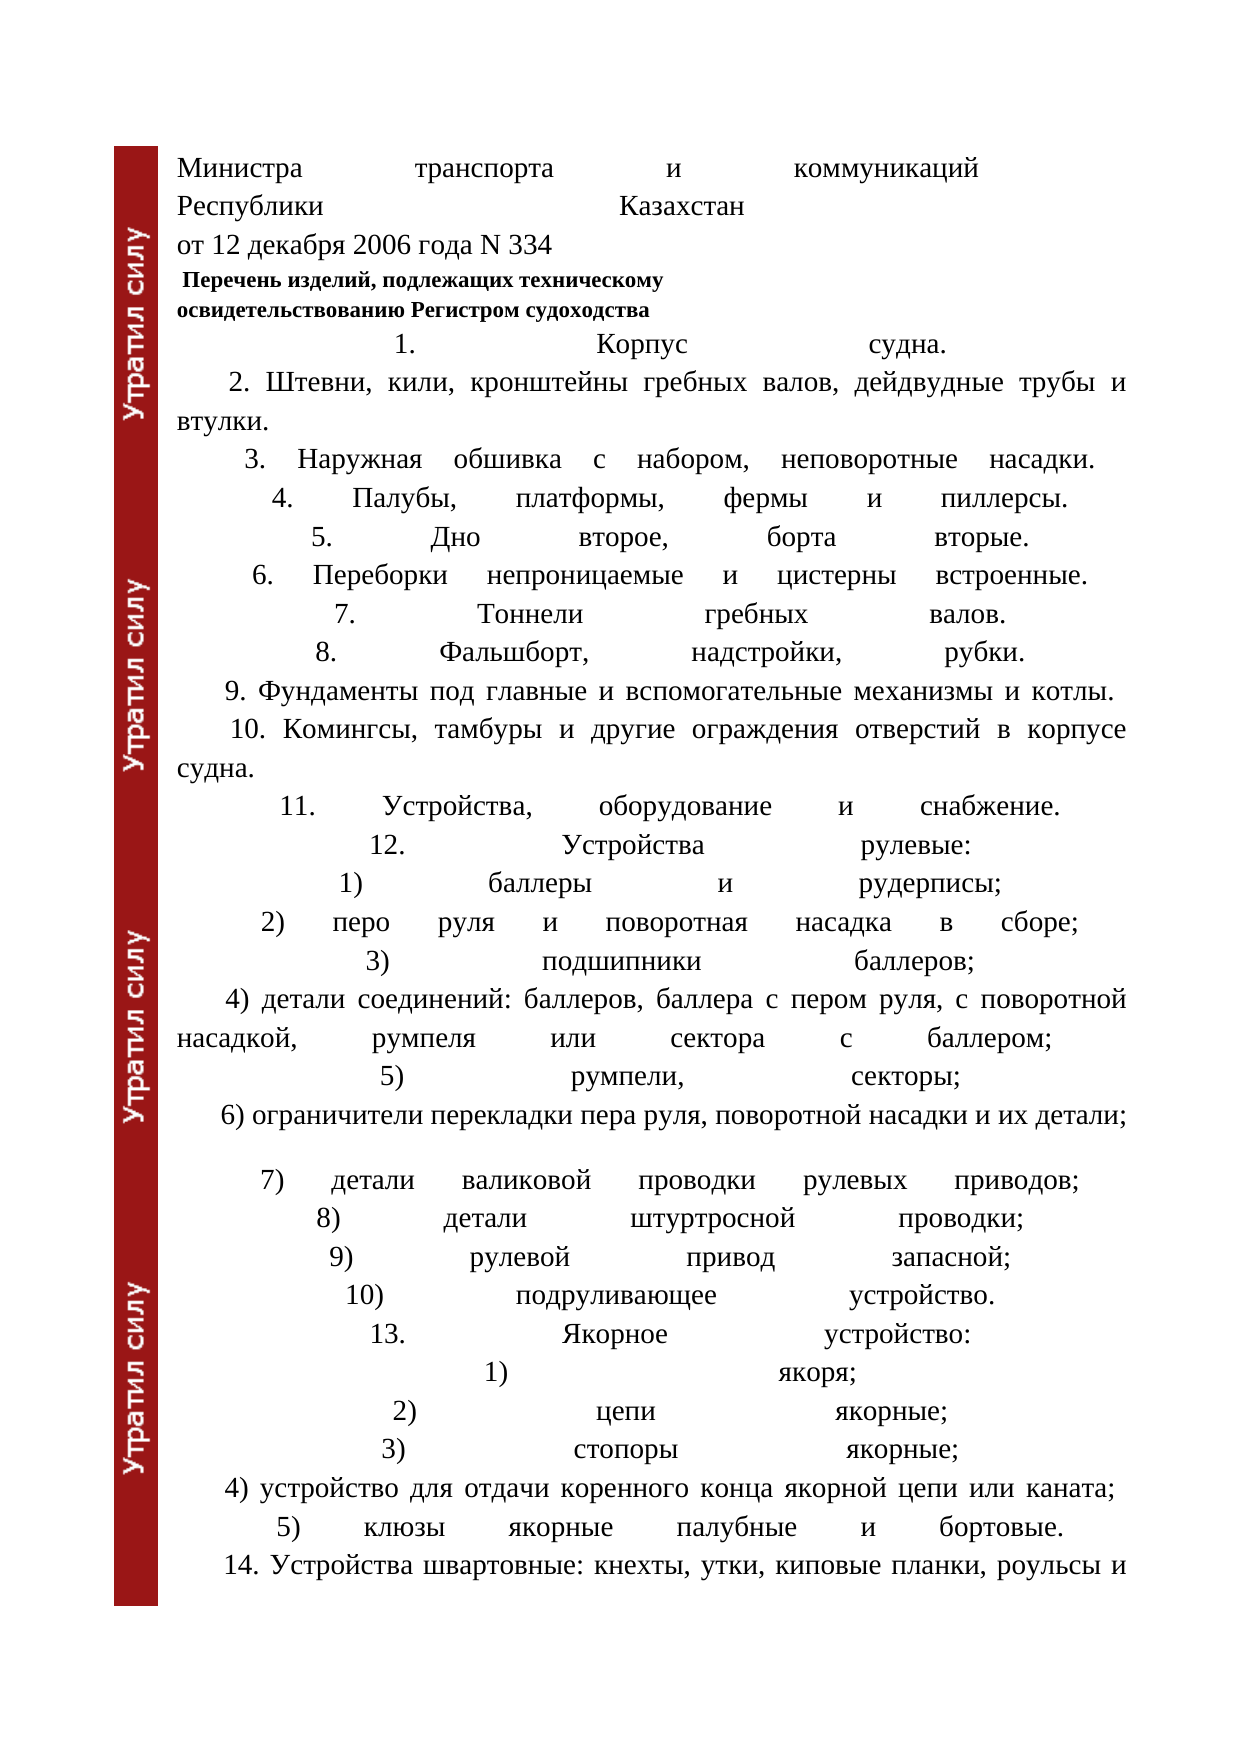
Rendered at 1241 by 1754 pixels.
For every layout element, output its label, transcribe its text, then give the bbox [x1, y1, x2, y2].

picture [114, 322, 158, 326]
text Перечень изделий, подлежащих техническому освидетельствованию Регистром судоходства [112, 266, 1128, 322]
picture [114, 1581, 158, 1606]
picture [114, 146, 158, 150]
picture [114, 261, 158, 266]
